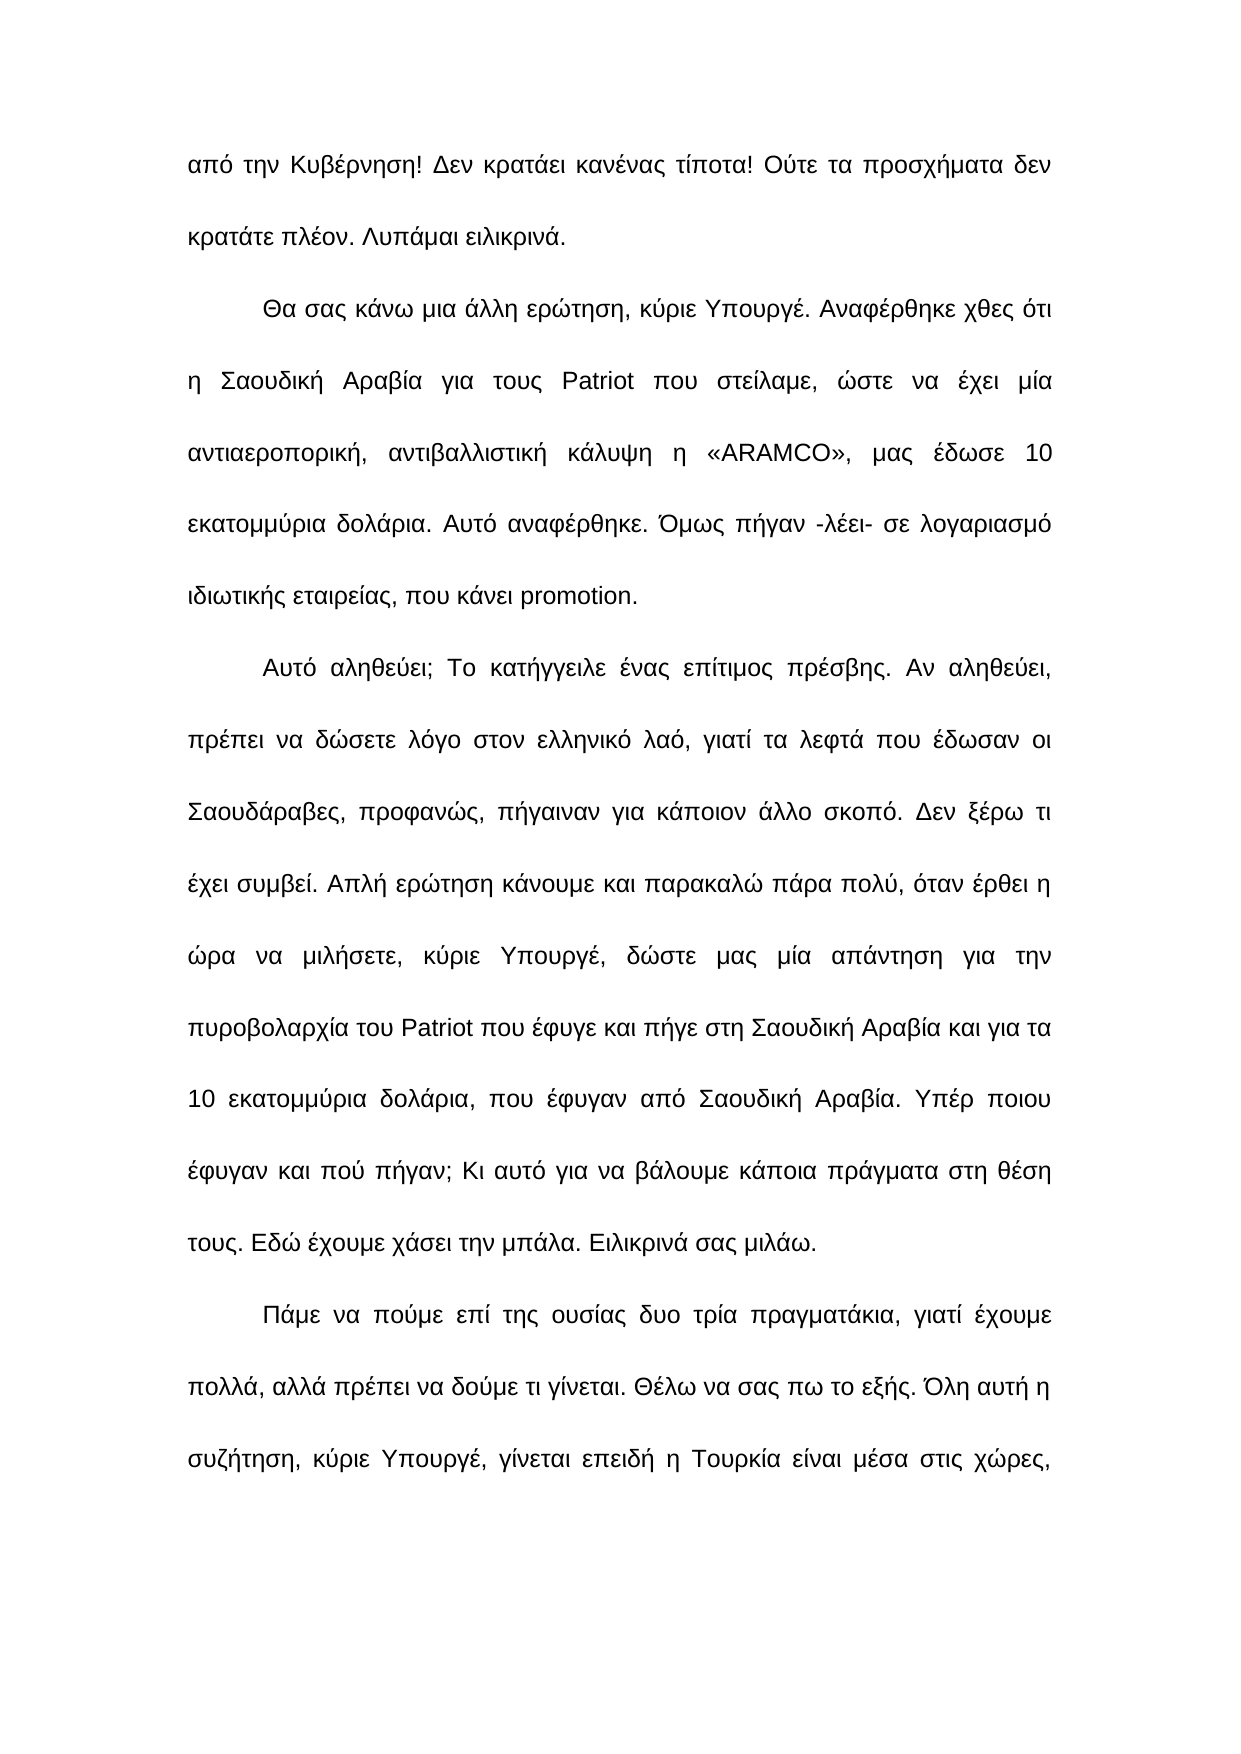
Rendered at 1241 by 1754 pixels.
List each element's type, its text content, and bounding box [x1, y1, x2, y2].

text Θα σας κάνω μια άλλη ερώτηση, κύριε Υπουργέ. Αναφέρθηκε χθες ότι η Σαουδική Αραβία για τους Patriot που στείλαμε, ώστε να έχει μία αντιαεροπορική, αντιβαλλιστική κάλυψη η «ARAMCO», μας έδωσε 10 εκατομμύρια δολάρια. Αυτό αναφέρθηκε. Όμως πήγαν -λέει- σε λογαριασμό ιδιωτικής εταιρείας, που κάνει promotion. [187, 294, 1053, 610]
text Αυτό αληθεύει; Το κατήγγειλε ένας επίτιμος πρέσβης. Αν αληθεύει, πρέπει να δώσετε λόγο στον ελληνικό λαό, γιατί τα λεφτά που έδωσαν οι Σαουδάραβες, προφανώς, πήγαιναν για κάποιον άλλο σκοπό. Δεν ξέρω τι έχει συμβεί. Απλή ερώτηση κάνουμε και παρακαλώ πάρα πολύ, όταν έρθει η ώρα να μιλήσετε, κύριε Υπουργέ, δώστε μας μία απάντηση για την πυροβολαρχία του Patriot που έφυγε και πήγε στη Σαουδική Αραβία και για τα 10 εκατομμύρια δολάρια, που έφυγαν από Σαουδική Αραβία. Υπέρ ποιου έφυγαν και πού πήγαν; Κι αυτό για να βάλουμε κάποια πράγματα στη θέση τους. Εδώ έχουμε χάσει την μπάλα. Ειλικρινά σας μιλάω. [187, 653, 1053, 1257]
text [187, 150, 1053, 251]
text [187, 1300, 1053, 1472]
